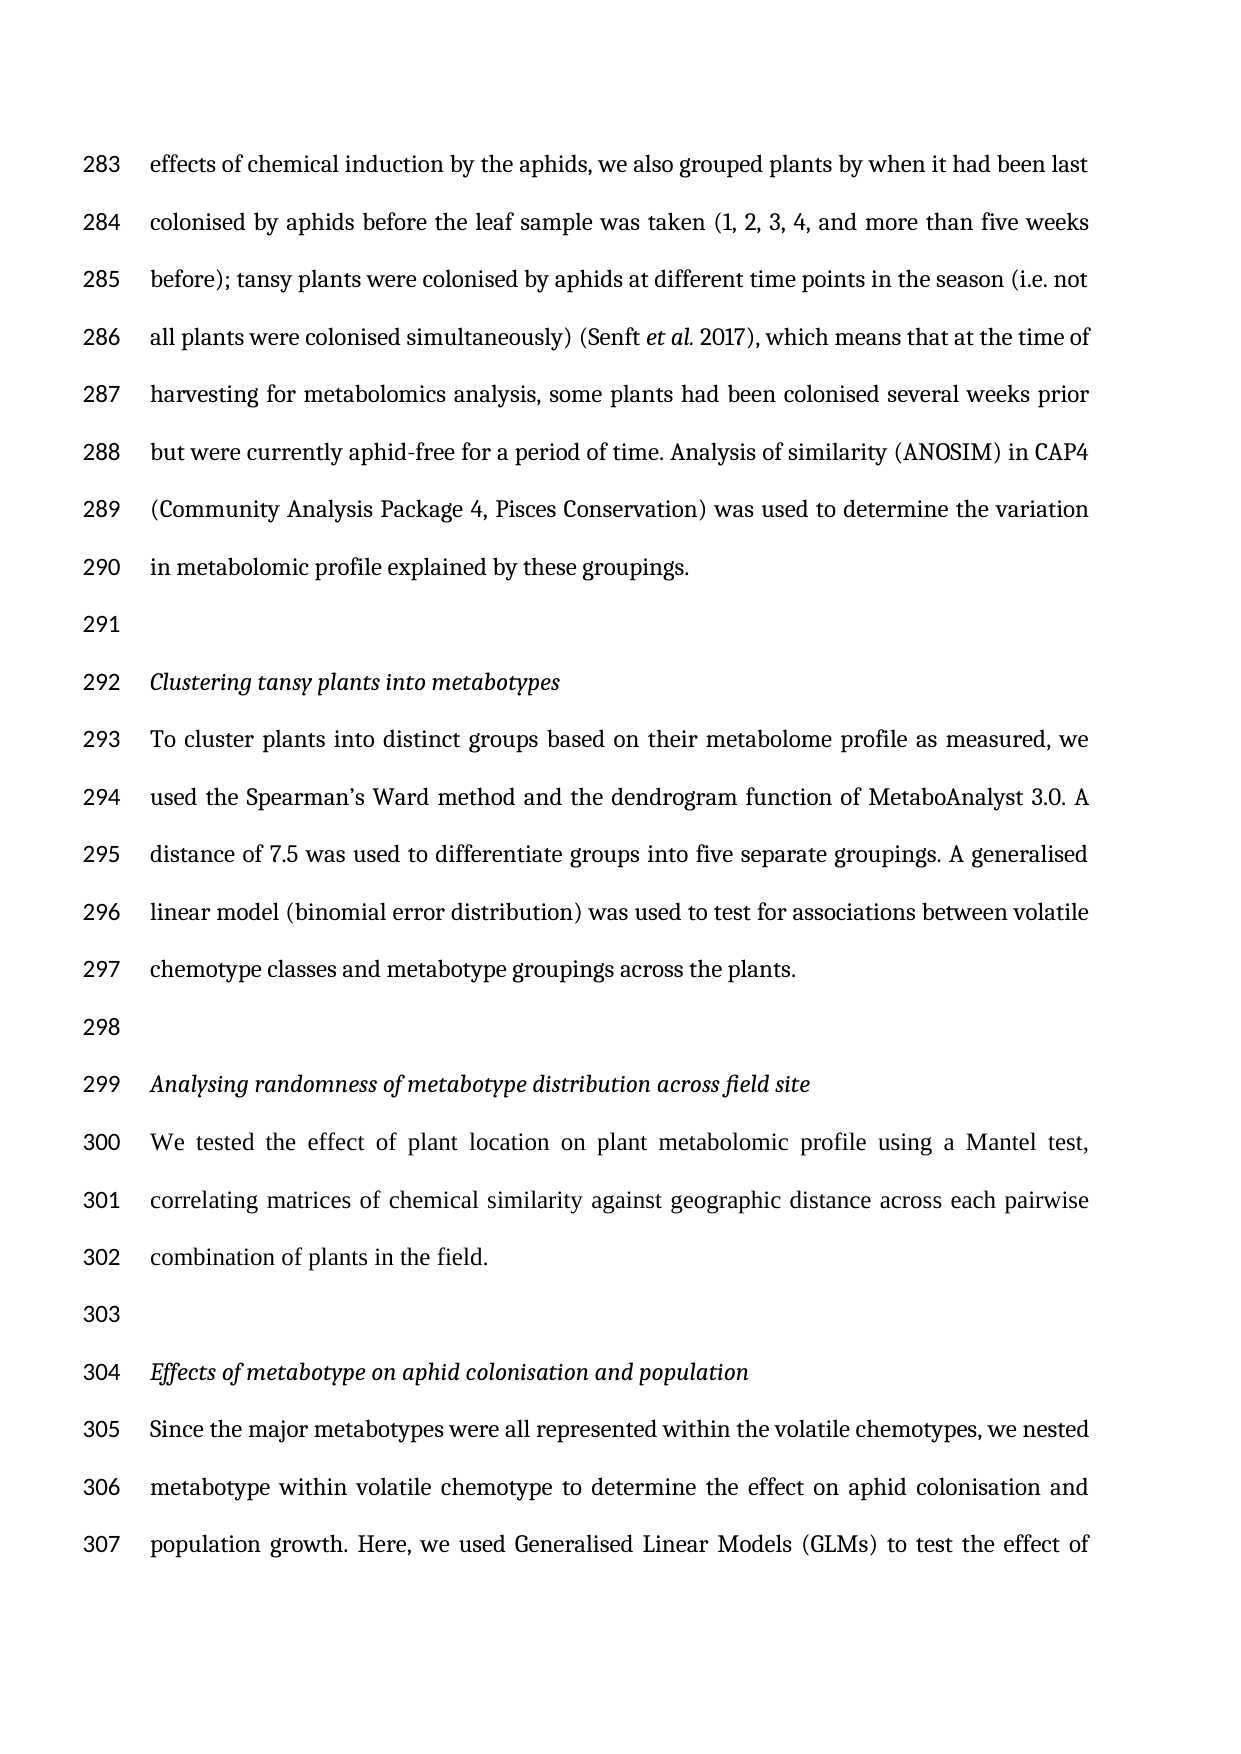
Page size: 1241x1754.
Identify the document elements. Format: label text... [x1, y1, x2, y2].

text Effects of metabotype on aphid colonisation and population [150, 1357, 1090, 1386]
text We tested the effect of plant location on plant metabolomic profile using a Mantel test, correlating matrices of chemical similarity against geographic distance across each pairwise combination of plants in the field. [150, 1127, 1090, 1271]
text To cluster plants into distinct groups based on their metabolome profile as measured, we used the Spearman’s Ward method and the dendrogram function of MetaboAnalyst 3.0. A distance of 7.5 was used to differentiate groups into five separate groupings. A generalised linear model (binomial error distribution) was used to test for associations between volatile chemotype classes and metabotype groupings across the plants. [150, 725, 1090, 984]
text Analysing randomness of metabotype distribution across field site [150, 1070, 1090, 1099]
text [150, 1415, 1090, 1559]
text Clustering tansy plants into metabotypes [150, 667, 1090, 696]
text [150, 150, 1090, 581]
